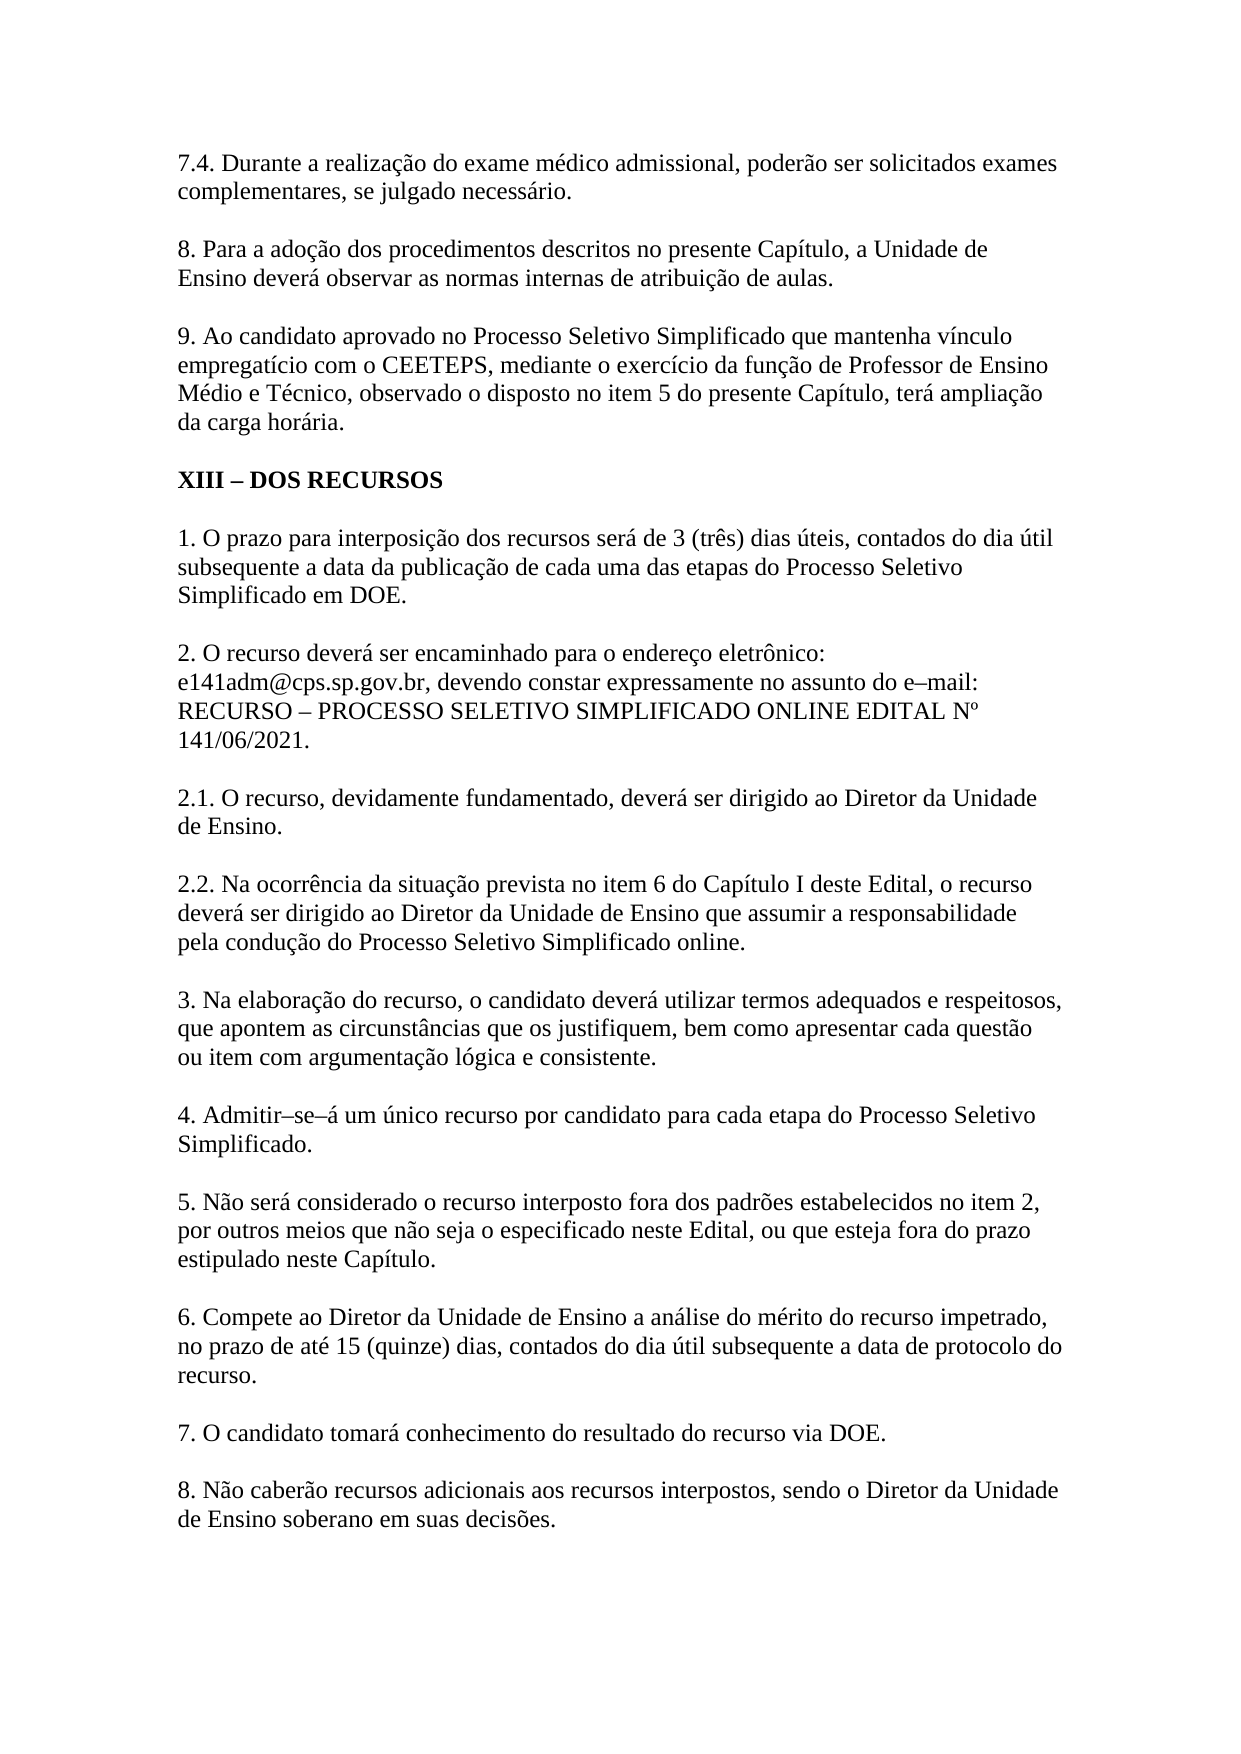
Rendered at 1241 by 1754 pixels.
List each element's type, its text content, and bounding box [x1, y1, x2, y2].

text 1. O prazo para interposição dos recursos será de 3 (três) dias úteis, contados do dia útil subsequente a data da publicação de cada uma das etapas do Processo Seletivo Simplificado em DOE. [177, 523, 1063, 609]
text 2.1. O recurso, devidamente fundamentado, deverá ser dirigido ao Diretor da Unidade de Ensino. [177, 783, 1063, 840]
text XIII – DOS RECURSOS [177, 465, 1063, 494]
text 8. Não caberão recursos adicionais aos recursos interpostos, sendo o Diretor da Unidade de Ensino soberano em suas decisões. [177, 1476, 1063, 1533]
text 3. Na elaboração do recurso, o candidato deverá utilizar termos adequados e respeitosos, que apontem as circunstâncias que os justifiquem, bem como apresentar cada questão ou item com argumentação lógica e consistente. [177, 985, 1063, 1071]
text 8. Para a adoção dos procedimentos descritos no presente Capítulo, a Unidade de Ensino deverá observar as normas internas de atribuição de aulas. [177, 234, 1063, 292]
text 2.2. Na ocorrência da situação prevista no item 6 do Capítulo I deste Edital, o recurso deverá ser dirigido ao Diretor da Unidade de Ensino que assumir a responsabilidade pela condução do Processo Seletivo Simplificado online. [177, 869, 1063, 956]
text 9. Ao candidato aprovado no Processo Seletivo Simplificado que mantenha vínculo empregatício com o CEETEPS, mediante o exercício da função de Professor de Ensino Médio e Técnico, observado o disposto no item 5 do presente Capítulo, terá ampliação da carga horária. [177, 321, 1063, 436]
text 2. O recurso deverá ser encaminhado para o endereço eletrônico: e141adm@cps.sp.gov.br, devendo constar expressamente no assunto do e–mail: RECURSO – PROCESSO SELETIVO SIMPLIFICADO ONLINE EDITAL Nº 141/06/2021. [177, 638, 1063, 753]
text 6. Compete ao Diretor da Unidade de Ensino a análise do mérito do recurso impetrado, no prazo de até 15 (quinze) dias, contados do dia útil subsequente a data de protocolo do recurso. [177, 1302, 1063, 1388]
text 4. Admitir–se–á um único recurso por candidato para cada etapa do Processo Seletivo Simplificado. [177, 1100, 1063, 1158]
text 7. O candidato tomará conhecimento do resultado do recurso via DOE. [177, 1418, 1063, 1446]
text 7.4. Durante a realização do exame médico admissional, poderão ser solicitados exames complementares, se julgado necessário. [177, 148, 1063, 205]
text 5. Não será considerado o recurso interposto fora dos padrões estabelecidos no item 2, por outros meios que não seja o especificado neste Edital, ou que esteja fora do prazo estipulado neste Capítulo. [177, 1187, 1063, 1273]
